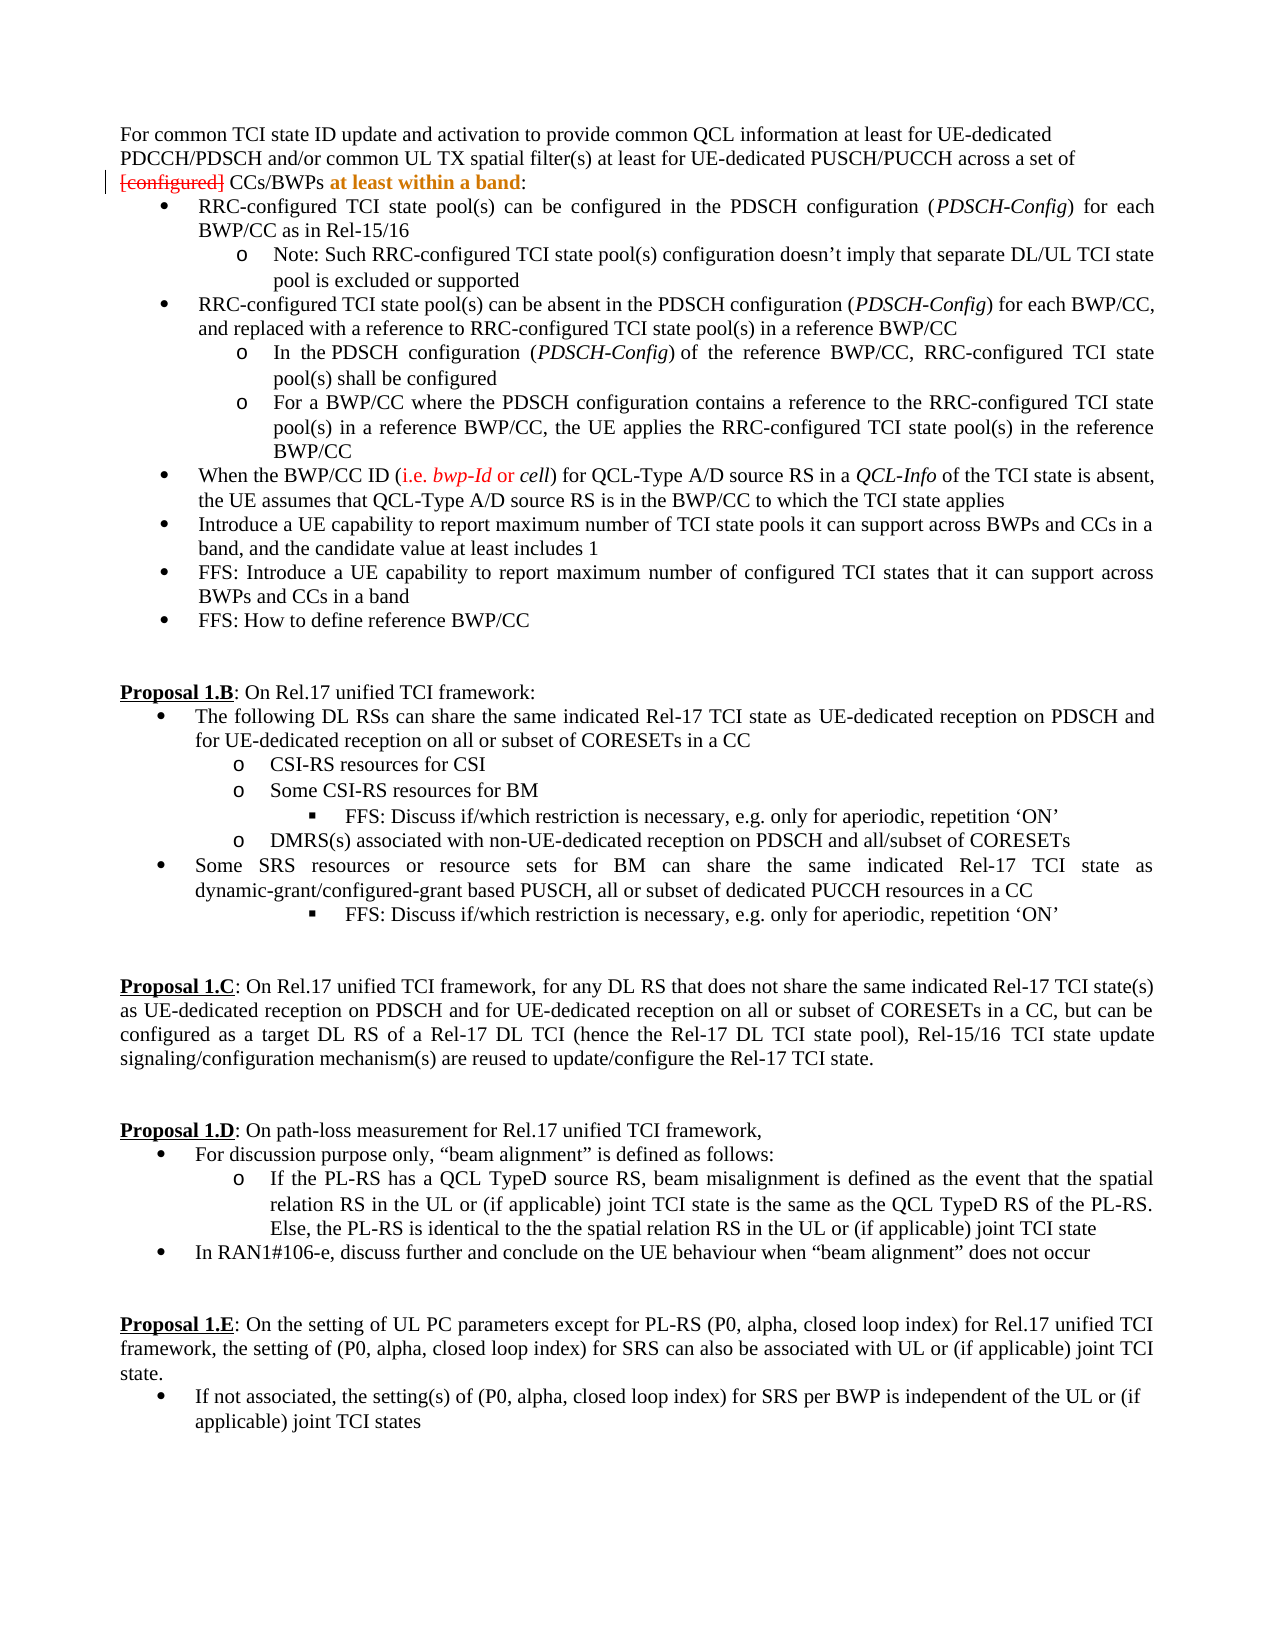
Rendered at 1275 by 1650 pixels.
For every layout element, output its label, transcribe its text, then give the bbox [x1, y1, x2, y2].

list Note: Such RRC-configured TCI state pool(s) configuration doesn’t imply that separate DL/UL TCI state pool is excluded or supported [236, 242, 1155, 292]
text Proposal 1.B: On Rel.17 unified TCI framework: [120, 680, 1155, 704]
list FFS: Discuss if/which restriction is necessary, e.g. only for aperiodic, repetition ‘ON’ [307, 902, 1155, 926]
list If not associated, the setting(s) of (P0, alpha, closed loop index) for SRS per BWP is independent of the UL or (if applicable) joint TCI states [157, 1384, 1155, 1433]
list Some SRS resources or resource sets for BM can share the same indicated Rel-17 TCI state as dynamic-grant/configured-grant based PUSCH, all or subset of dedicated PUCCH resources in a CC [157, 853, 1155, 902]
list DMRS(s) associated with non-UE-dedicated reception on PDSCH and all/subset of CORESETs [232, 828, 1155, 853]
list RRC-configured TCI state pool(s) can be absent in the PDSCH configuration (PDSCH-Config) for each BWP/CC, and replaced with a reference to RRC-configured TCI state pool(s) in a reference BWP/CC [161, 292, 1155, 340]
text For common TCI state ID update and activation to provide common QCL information at least for UE-dedicated PDCCH/PDSCH and/or common UL TX spatial filter(s) at least for UE-dedicated PUSCH/PUCCH across a set of [configured] CCs/BWPs at least within a band: [120, 122, 1155, 194]
list FFS: How to define reference BWP/CC [161, 608, 1155, 632]
list In RAN1#106-e, discuss further and conclude on the UE behaviour when “beam alignment” does not occur [157, 1240, 1155, 1264]
list For discussion purpose only, “beam alignment” is defined as follows: [157, 1142, 1155, 1166]
list If the PL-RS has a QCL TypeD source RS, beam misalignment is defined as the event that the spatial relation RS in the UL or (if applicable) joint TCI state is the same as the QCL TypeD RS of the PL-RS. Else, the PL-RS is identical to the the spatial relation RS in the UL or (if applicable) joint TCI state [232, 1166, 1155, 1240]
list In the PDSCH configuration (PDSCH-Config) of the reference BWP/CC, RRC-configured TCI state pool(s) shall be configured [236, 340, 1155, 389]
list RRC-configured TCI state pool(s) can be configured in the PDSCH configuration (PDSCH-Config) for each BWP/CC as in Rel-15/16 [161, 194, 1155, 242]
list CSI-RS resources for CSI [232, 752, 1155, 778]
list The following DL RSs can share the same indicated Rel-17 TCI state as UE-dedicated reception on PDSCH and for UE-dedicated reception on all or subset of CORESETs in a CC [157, 704, 1155, 752]
list Some CSI-RS resources for BM [232, 778, 1155, 804]
list When the BWP/CC ID (i.e. bwp-Id or cell) for QCL-Type A/D source RS in a QCL-Info of the TCI state is absent, the UE assumes that QCL-Type A/D source RS is in the BWP/CC to which the TCI state applies [161, 463, 1155, 512]
list For a BWP/CC where the PDSCH configuration contains a reference to the RRC-configured TCI state pool(s) in a reference BWP/CC, the UE applies the RRC-configured TCI state pool(s) in the reference BWP/CC [236, 389, 1155, 463]
list FFS: Discuss if/which restriction is necessary, e.g. only for aperiodic, repetition ‘ON’ [307, 804, 1155, 828]
list Introduce a UE capability to report maximum number of TCI state pools it can support across BWPs and CCs in a band, and the candidate value at least includes 1 [161, 512, 1155, 560]
list FFS: Introduce a UE capability to report maximum number of configured TCI states that it can support across BWPs and CCs in a band [161, 560, 1155, 608]
text Proposal 1.C: On Rel.17 unified TCI framework, for any DL RS that does not share the same indicated Rel-17 TCI state(s) as UE-dedicated reception on PDSCH and for UE-dedicated reception on all or subset of CORESETs in a CC, but can be configured as a target DL RS of a Rel-17 DL TCI (hence the Rel-17 DL TCI state pool), Rel-15/16 TCI state update signaling/configuration mechanism(s) are reused to update/configure the Rel-17 TCI state. [120, 974, 1155, 1070]
text Proposal 1.D: On path-loss measurement for Rel.17 unified TCI framework, [120, 1118, 1155, 1142]
text Proposal 1.E: On the setting of UL PC parameters except for PL-RS (P0, alpha, closed loop index) for Rel.17 unified TCI framework, the setting of (P0, alpha, closed loop index) for SRS can also be associated with UL or (if applicable) joint TCI state. [120, 1312, 1155, 1384]
